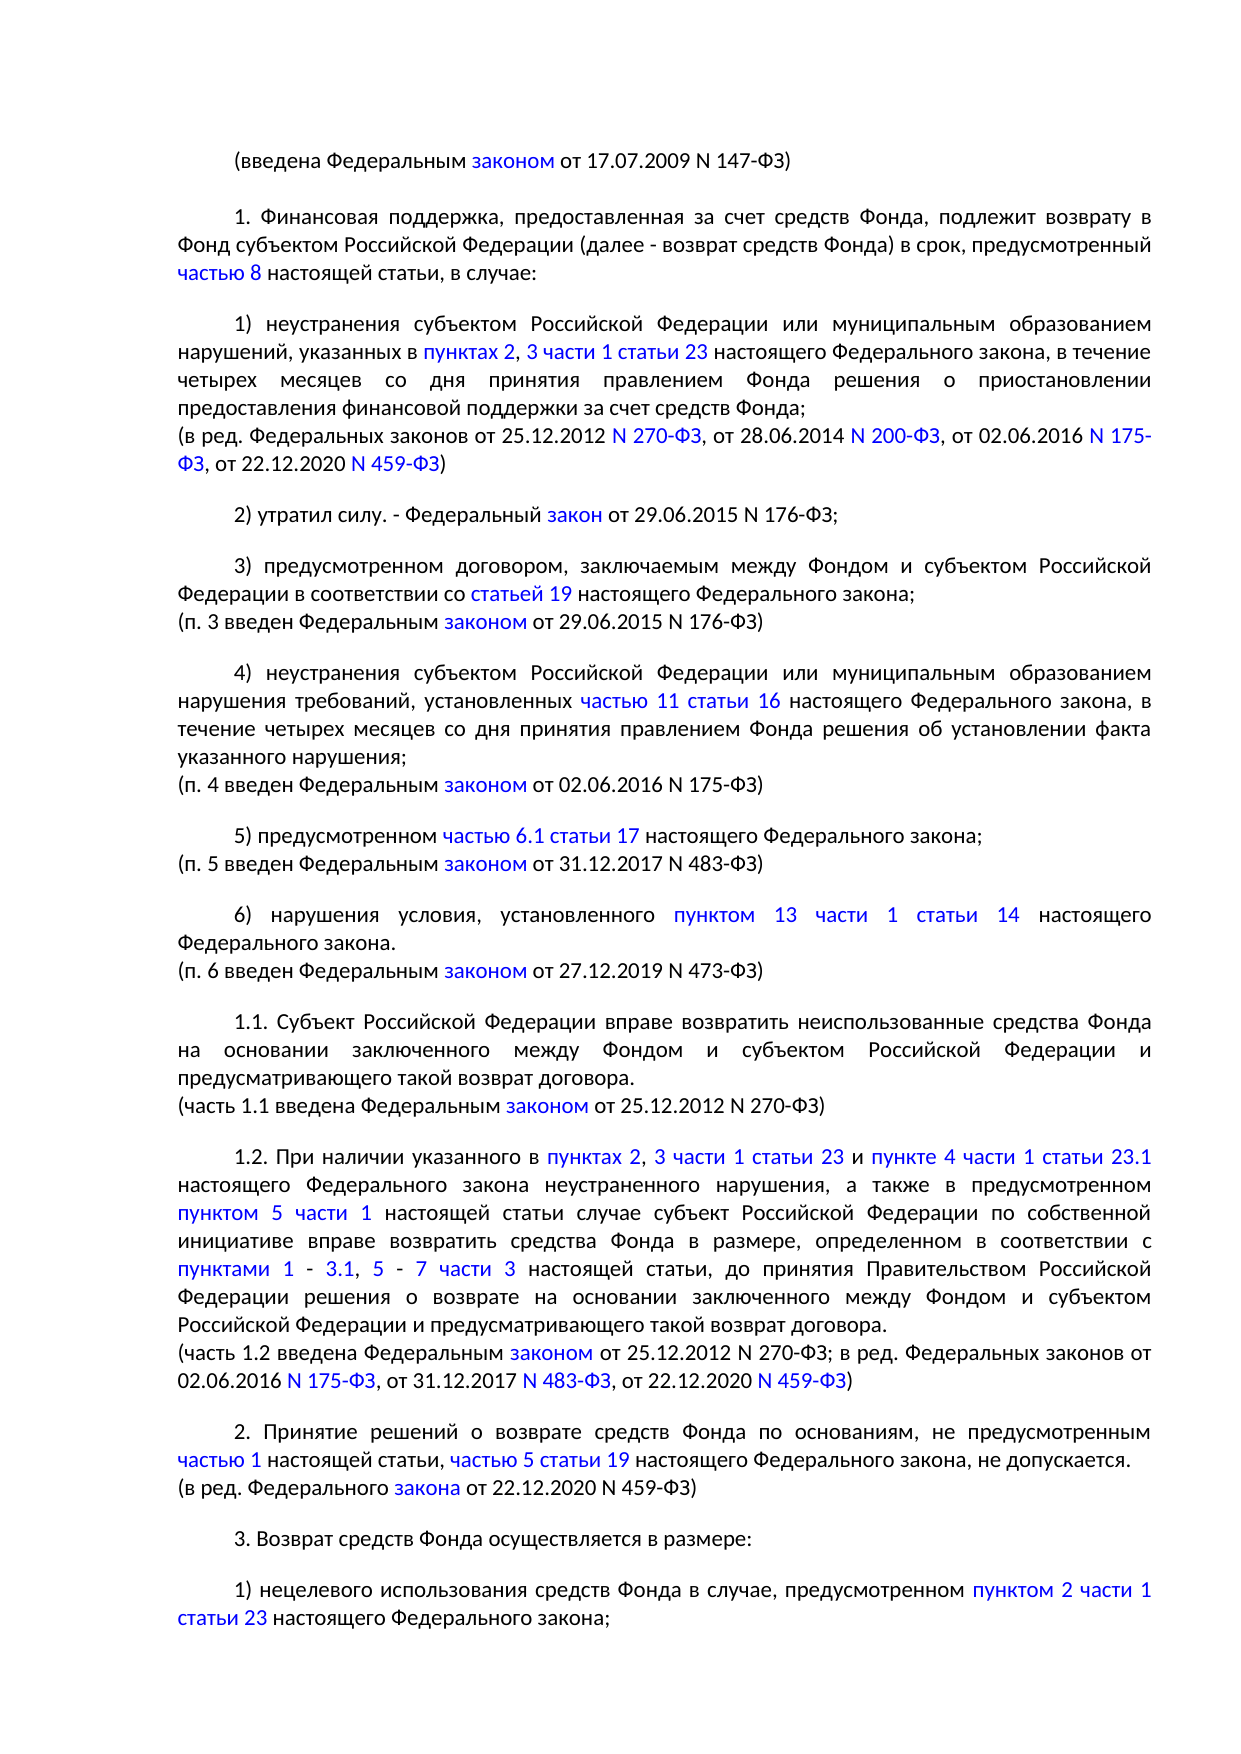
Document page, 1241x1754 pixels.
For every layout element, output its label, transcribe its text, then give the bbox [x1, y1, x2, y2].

text (п. 6 введен Федеральным законом от 27.12.2019 N 473-ФЗ) [177, 956, 1152, 984]
text 1.1. Субъект Российской Федерации вправе возвратить неиспользованные средства Фонда на основании заключенного между Фондом и субъектом Российской Федерации и предусматривающего такой возврат договора. [177, 1007, 1152, 1091]
text 2) утратил силу. - Федеральный закон от 29.06.2015 N 176-ФЗ; [177, 500, 1152, 528]
text 5) предусмотренном частью 6.1 статьи 17 настоящего Федерального закона; [177, 821, 1152, 849]
text 2. Принятие решений о возврате средств Фонда по основаниям, не предусмотренным частью 1 настоящей статьи, частью 5 статьи 19 настоящего Федерального закона, не допускается. [177, 1417, 1152, 1473]
text (в ред. Федерального закона от 22.12.2020 N 459-ФЗ) [177, 1473, 1152, 1501]
text 1) нецелевого использования средств Фонда в случае, предусмотренном пунктом 2 части 1 статьи 23 настоящего Федерального закона; [177, 1575, 1152, 1631]
text 1) неустранения субъектом Российской Федерации или муниципальным образованием нарушений, указанных в пунктах 2, 3 части 1 статьи 23 настоящего Федерального закона, в течение четырех месяцев со дня принятия правлением Фонда решения о приостановлении предоставления финансовой поддержки за счет средств Фонда; [177, 309, 1152, 421]
text (п. 4 введен Федеральным законом от 02.06.2016 N 175-ФЗ) [177, 770, 1152, 798]
text (в ред. Федеральных законов от 25.12.2012 N 270-ФЗ, от 28.06.2014 N 200-ФЗ, от 02.06.2016 N 175-ФЗ, от 22.12.2020 N 459-ФЗ) [177, 421, 1152, 477]
text 3) предусмотренном договором, заключаемым между Фондом и субъектом Российской Федерации в соответствии со статьей 19 настоящего Федерального закона; [177, 551, 1152, 607]
text (введена Федеральным законом от 17.07.2009 N 147-ФЗ) [177, 146, 1152, 174]
text 1.2. При наличии указанного в пунктах 2, 3 части 1 статьи 23 и пункте 4 части 1 статьи 23.1 настоящего Федерального закона неустраненного нарушения, а также в предусмотренном пунктом 5 части 1 настоящей статьи случае субъект Российской Федерации по собственной инициативе вправе возвратить средства Фонда в размере, определенном в соответствии с пунктами 1 - 3.1, 5 - 7 части 3 настоящей статьи, до принятия Правительством Российской Федерации решения о возврате на основании заключенного между Фондом и субъектом Российской Федерации и предусматривающего такой возврат договора. [177, 1142, 1152, 1338]
text (п. 5 введен Федеральным законом от 31.12.2017 N 483-ФЗ) [177, 849, 1152, 877]
text (часть 1.1 введена Федеральным законом от 25.12.2012 N 270-ФЗ) [177, 1091, 1152, 1119]
text 1. Финансовая поддержка, предоставленная за счет средств Фонда, подлежит возврату в Фонд субъектом Российской Федерации (далее - возврат средств Фонда) в срок, предусмотренный частью 8 настоящей статьи, в случае: [177, 202, 1152, 286]
text 4) неустранения субъектом Российской Федерации или муниципальным образованием нарушения требований, установленных частью 11 статьи 16 настоящего Федерального закона, в течение четырех месяцев со дня принятия правлением Фонда решения об установлении факта указанного нарушения; [177, 658, 1152, 770]
text (п. 3 введен Федеральным законом от 29.06.2015 N 176-ФЗ) [177, 607, 1152, 635]
text 6) нарушения условия, установленного пунктом 13 части 1 статьи 14 настоящего Федерального закона. [177, 900, 1152, 956]
text 3. Возврат средств Фонда осуществляется в размере: [177, 1524, 1152, 1552]
text (часть 1.2 введена Федеральным законом от 25.12.2012 N 270-ФЗ; в ред. Федеральных законов от 02.06.2016 N 175-ФЗ, от 31.12.2017 N 483-ФЗ, от 22.12.2020 N 459-ФЗ) [177, 1338, 1152, 1394]
